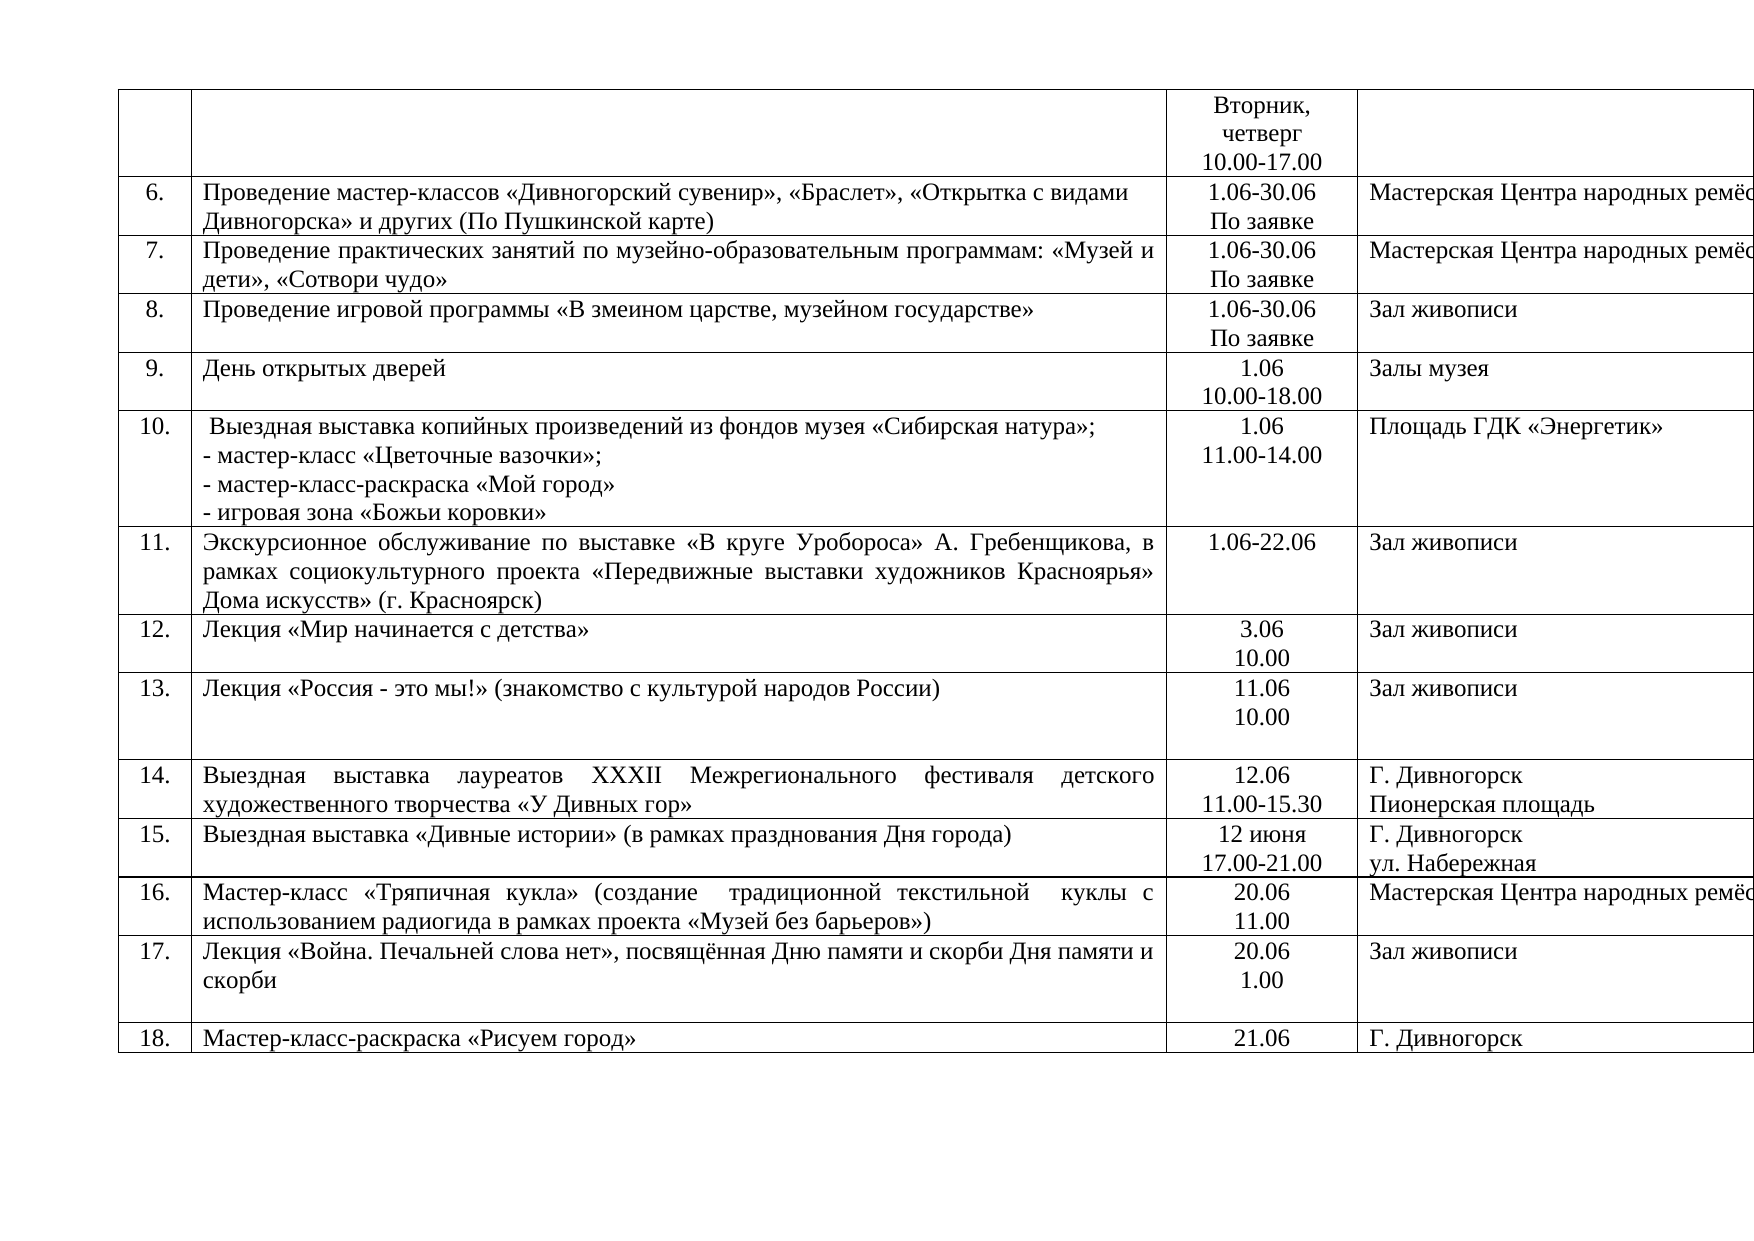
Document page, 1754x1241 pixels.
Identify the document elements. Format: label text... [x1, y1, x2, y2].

table_cell Залы музея [1358, 353, 1753, 410]
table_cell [192, 1023, 1166, 1052]
table_cell Проведение игровой программы «В змеином царстве, музейном государстве» [192, 294, 1166, 352]
table_cell 15. [119, 819, 191, 876]
table_cell Мастерская Центра народных ремёсел [1358, 177, 1753, 234]
table_cell 7. [119, 236, 191, 293]
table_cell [1358, 90, 1753, 176]
table_cell Проведение практических занятий по музейно-образовательным программам: «Музей и дети», «Сотвори чудо» [192, 236, 1166, 293]
table_cell 1.06 10.00-18.00 [1167, 353, 1357, 410]
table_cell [192, 90, 1166, 176]
table_cell Выездная выставка лауреатов XXXII Межрегионального фестиваля детского художественного творчества «У Дивных гор» [192, 760, 1166, 818]
table_cell 16. [119, 878, 191, 935]
table_cell 9. [119, 353, 191, 410]
table_cell 18. [119, 1023, 191, 1052]
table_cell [1358, 1023, 1753, 1052]
table_cell Выездная выставка «Дивные истории» (в рамках празднования Дня города) [192, 819, 1166, 876]
table_cell 20.06 11.00 [1167, 878, 1357, 935]
table_cell Г. Дивногорск Пионерская площадь [1358, 760, 1753, 818]
table_cell Г. Дивногорск ул. Набережная [1358, 819, 1753, 876]
table_cell 8. [119, 294, 191, 352]
table_cell 11.06 10.00 [1167, 673, 1357, 759]
table_cell 1.06-30.06 По заявке [1167, 177, 1357, 234]
table_cell 12.06 11.00-15.30 [1167, 760, 1357, 818]
table_cell 20.06 1.00 [1167, 936, 1357, 1022]
table_cell Зал живописи [1358, 527, 1753, 613]
table_cell 12 июня 17.00-21.00 [1167, 819, 1357, 876]
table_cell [1167, 90, 1357, 176]
table_cell Проведение мастер-классов «Дивногорский сувенир», «Браслет», «Открытка с видами Дивногорска» и других (По Пушкинской карте) [192, 177, 1166, 234]
table_cell 1.06 11.00-14.00 [1167, 411, 1357, 526]
table_cell 3.06 10.00 [1167, 615, 1357, 672]
table_cell 13. [119, 673, 191, 759]
table_cell Лекция «Мир начинается с детства» [192, 615, 1166, 672]
table_cell 14. [119, 760, 191, 818]
table_cell Экскурсионное обслуживание по выставке «В круге Уробороса» А. Гребенщикова, в рамках социокультурного проекта «Передвижные выставки художников Красноярья» Дома искусств» (г. Красноярск) [192, 527, 1166, 613]
table_cell 5. [119, 90, 191, 176]
table_cell День открытых дверей [192, 353, 1166, 410]
table_cell Выездная выставка копийных произведений из фондов музея «Сибирская натура»; - мастер-класс «Цветочные вазочки»; - мастер-класс-раскраска «Мой город» - игровая зона «Божьи коровки» [192, 411, 1166, 526]
table_cell 1.06-30.06 По заявке [1167, 294, 1357, 352]
table_cell 1.06-22.06 [1167, 527, 1357, 613]
table_cell 12. [119, 615, 191, 672]
table_cell Зал живописи [1358, 673, 1753, 759]
table_cell Зал живописи [1358, 294, 1753, 352]
table_cell Площадь ГДК «Энергетик» [1358, 411, 1753, 526]
table_cell 6. [119, 177, 191, 234]
table_cell Мастерская Центра народных ремёсел [1358, 878, 1753, 935]
table_cell Зал живописи [1358, 615, 1753, 672]
table_cell Лекция «Россия - это мы!» (знакомство с культурой народов России) [192, 673, 1166, 759]
table_cell 1.06-30.06 По заявке [1167, 236, 1357, 293]
table_cell Зал живописи [1358, 936, 1753, 1022]
table_cell 11. [119, 527, 191, 613]
table_cell Мастер-класс «Тряпичная кукла» (создание традиционной текстильной куклы с использованием радиогида в рамках проекта «Музей без барьеров») [192, 878, 1166, 935]
table_cell 17. [119, 936, 191, 1022]
table_cell Лекция «Война. Печальней слова нет», посвящённая Дню памяти и скорби Дня памяти и скорби [192, 936, 1166, 1022]
table_cell 21.06 11.00-12.00 [1167, 1023, 1357, 1052]
table_cell 10. [119, 411, 191, 526]
table_cell Мастерская Центра народных ремёсел [1358, 236, 1753, 293]
